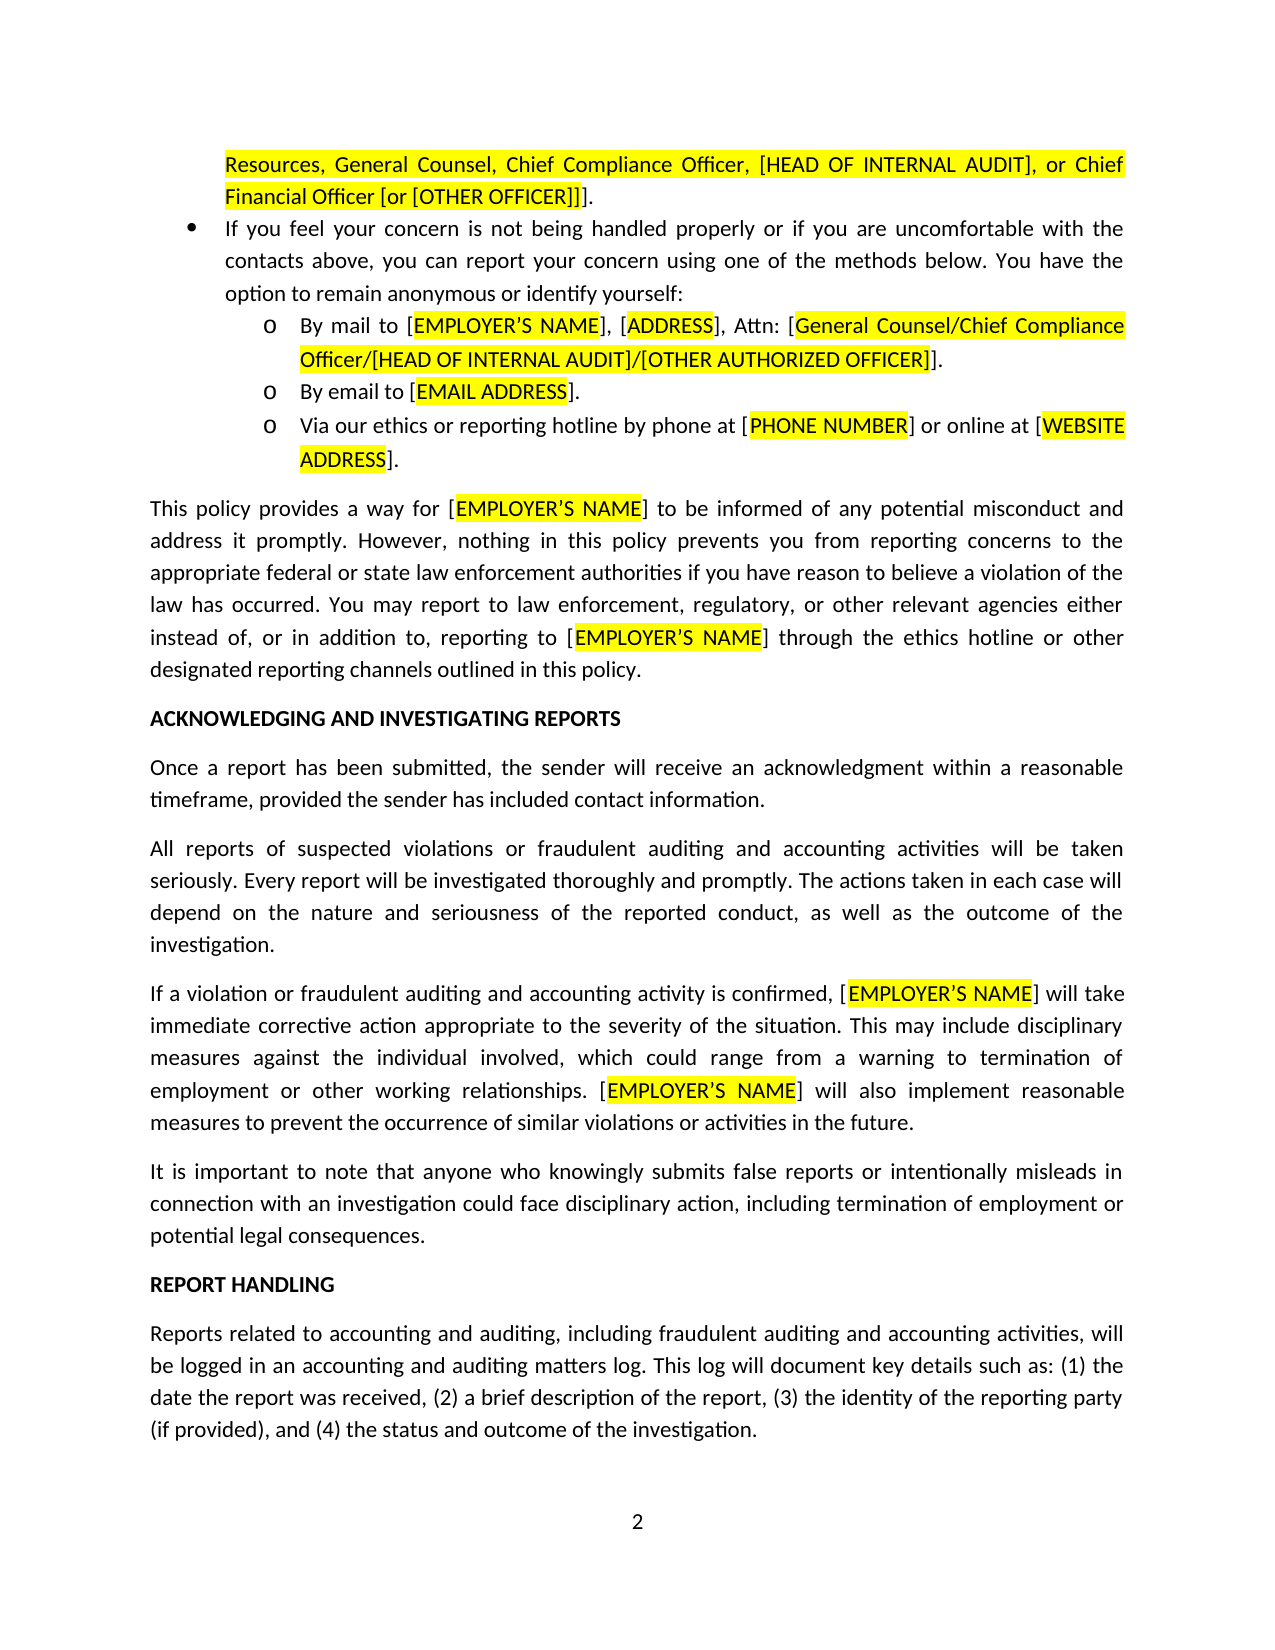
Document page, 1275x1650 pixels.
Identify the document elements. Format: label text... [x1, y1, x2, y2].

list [187, 150, 1125, 210]
text This policy provides a way for [EMPLOYER’S NAME] to be informed of any potential misconduct and address it promptly. However, nothing in this policy prevents you from reporting concerns to the appropriate federal or state law enforcement authorities if you have reason to believe a violation of the law has occurred. You may report to law enforcement, regulatory, or other relevant agencies either instead of, or in addition to, reporting to [EMPLOYER’S NAME] through the ethics hotline or other designated reporting channels outlined in this policy. [150, 494, 1125, 683]
text Reports related to accounting and auditing, including fraudulent auditing and accounting activities, will be logged in an accounting and auditing matters log. This log will document key details such as: (1) the date the report was received, (2) a brief description of the report, (3) the identity of the reporting party (if provided), and (4) the status and outcome of the investigation. [150, 1319, 1125, 1443]
text ACKNOWLEDGING AND INVESTIGATING REPORTS [150, 704, 1125, 732]
text Once a report has been submitted, the sender will receive an acknowledgment within a reasonable timeframe, provided the sender has included contact information. [150, 753, 1125, 813]
text All reports of suspected violations or fraudulent auditing and accounting activities will be taken seriously. Every report will be investigated thoroughly and promptly. The actions taken in each case will depend on the nature and seriousness of the reported conduct, as well as the outcome of the investigation. [150, 834, 1125, 958]
text If a violation or fraudulent auditing and accounting activity is confirmed, [EMPLOYER’S NAME] will take immediate corrective action appropriate to the severity of the situation. This may include disciplinary measures against the individual involved, which could range from a warning to termination of employment or other working relationships. [EMPLOYER’S NAME] will also implement reasonable measures to prevent the occurrence of similar violations or activities in the future. [150, 979, 1125, 1136]
list By mail to [EMPLOYER’S NAME], [ADDRESS], Attn: [General Counsel/Chief Compliance Officer/[HEAD OF INTERNAL AUDIT]/[OTHER AUTHORIZED OFFICER]]. [262, 311, 1125, 373]
list Via our ethics or reporting hotline by phone at [PHONE NUMBER] or online at [WEBSITE ADDRESS]. [262, 411, 1125, 473]
text REPORT HANDLING [150, 1270, 1125, 1298]
text It is important to note that anyone who knowingly submits false reports or intentionally misleads in connection with an investigation could face disciplinary action, including termination of employment or potential legal consequences. [150, 1157, 1125, 1249]
list If you feel your concern is not being handled properly or if you are uncomfortable with the contacts above, you can report your concern using one of the methods below. You have the option to remain anonymous or identify yourself: [187, 214, 1125, 307]
list By email to [EMAIL ADDRESS]. [262, 377, 1125, 407]
